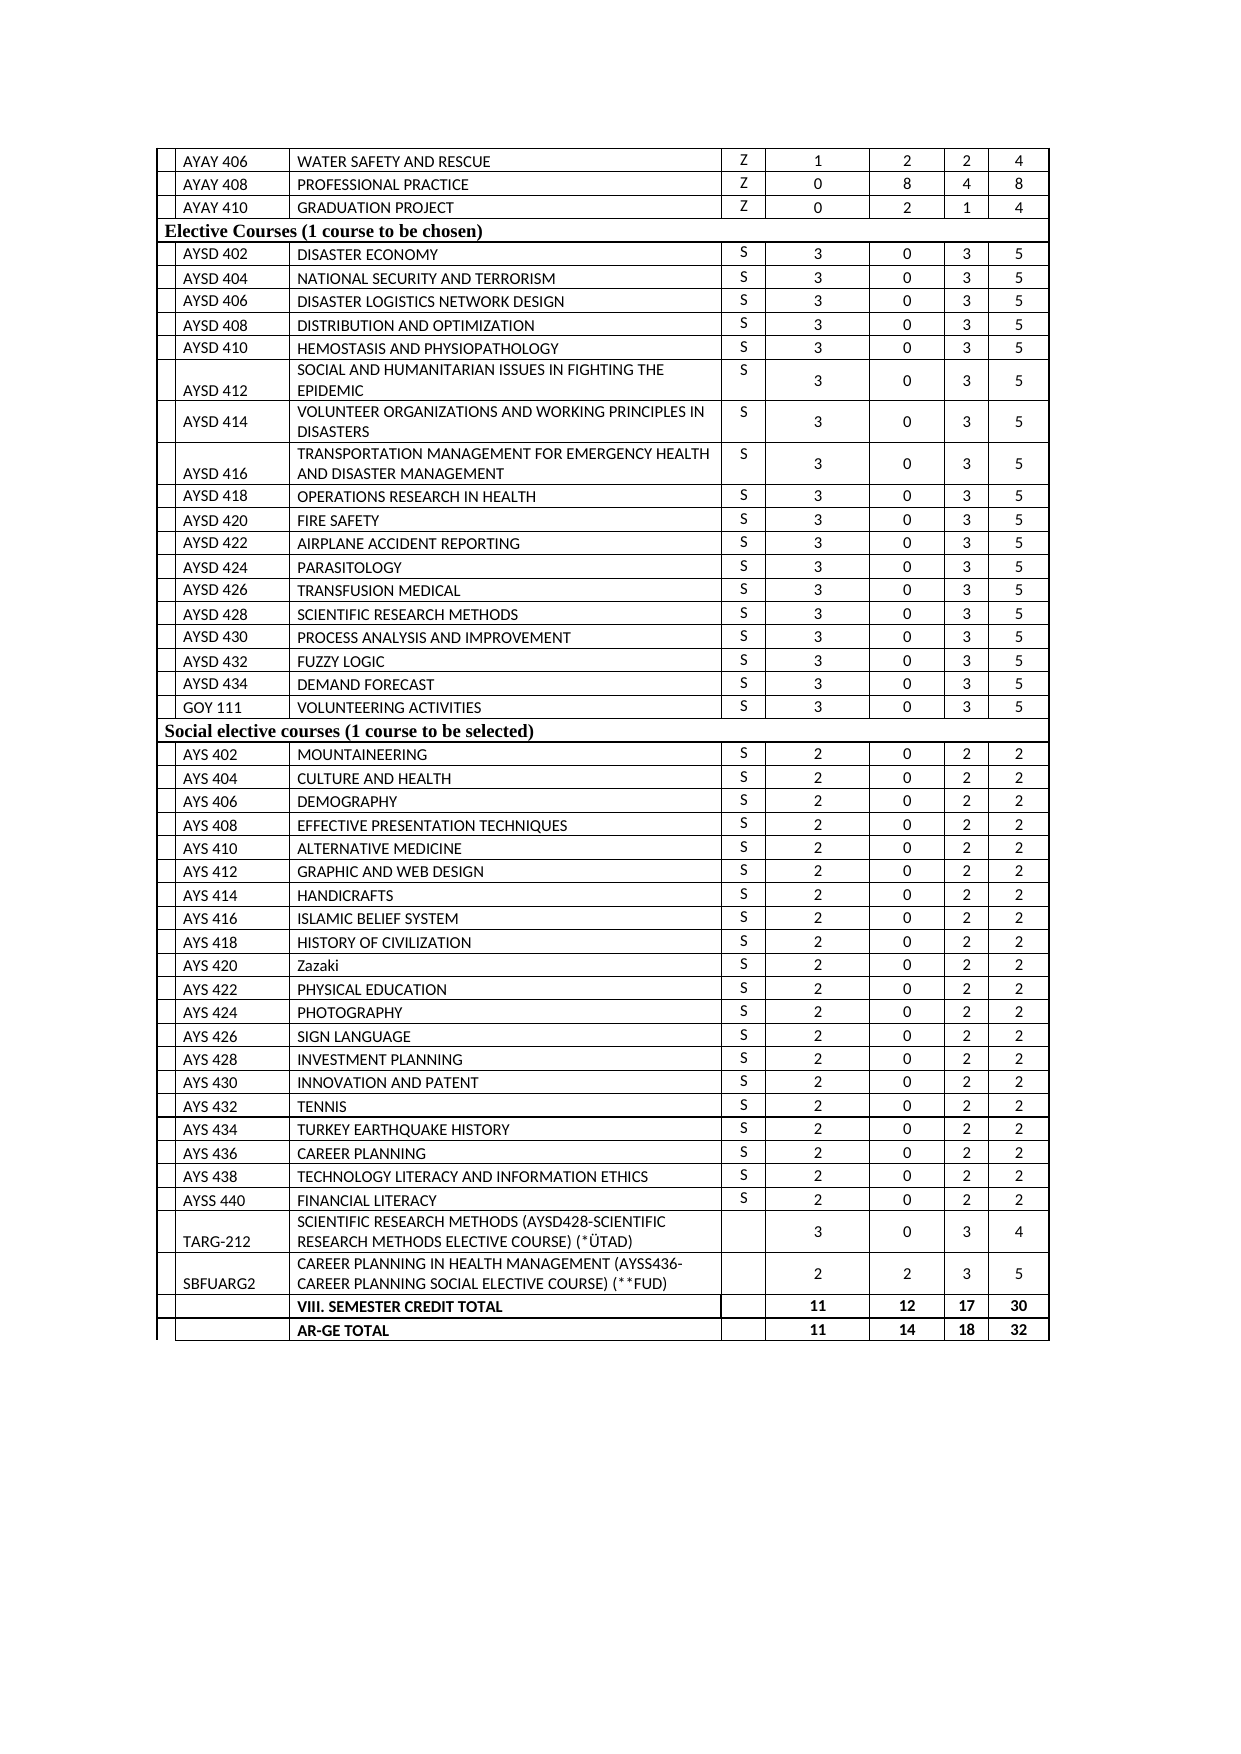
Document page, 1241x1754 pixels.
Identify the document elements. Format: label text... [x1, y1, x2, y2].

table_cell 0 [870, 1164, 944, 1187]
table_cell EFFECTIVE PRESENTATION TECHNIQUES [290, 813, 721, 835]
table_cell S [722, 443, 765, 484]
table_cell 5 [989, 602, 1048, 624]
table_cell [158, 360, 175, 400]
table_cell S [722, 1047, 765, 1069]
table_cell 5 [989, 579, 1048, 601]
table_cell 12 [870, 1295, 944, 1317]
table_cell AYAY 406 [176, 149, 289, 171]
table_cell S [722, 836, 765, 859]
table_cell AYS 414 [176, 883, 289, 906]
table_cell 0 [870, 672, 944, 694]
table_cell [158, 555, 175, 577]
table_cell 2 [989, 883, 1048, 906]
table_cell 18 [945, 1319, 988, 1340]
table_cell 30 [989, 1295, 1048, 1317]
table_cell [158, 883, 175, 906]
table_cell S [722, 508, 765, 531]
table_cell Z [722, 149, 765, 171]
table_cell 0 [870, 1047, 944, 1069]
table_cell [158, 860, 175, 882]
table_cell AYS 438 [176, 1164, 289, 1187]
table_cell [158, 649, 175, 671]
table_cell 0 [870, 766, 944, 788]
table_cell S [722, 649, 765, 671]
table_cell 0 [870, 485, 944, 507]
table_cell 2 [945, 1024, 988, 1046]
table_cell [158, 907, 175, 929]
table_cell NATIONAL SECURITY AND TERRORISM [290, 266, 721, 288]
table_cell 0 [870, 1024, 944, 1046]
table_cell AYSD 428 [176, 602, 289, 624]
table_cell [158, 1071, 175, 1093]
table_cell 3 [945, 443, 988, 484]
table_cell SIGN LANGUAGE [290, 1024, 721, 1046]
table_cell AYS 416 [176, 907, 289, 929]
table_cell 3 [945, 289, 988, 312]
table_cell 0 [766, 172, 869, 194]
table_cell 1 [945, 196, 988, 218]
table_cell CAREER PLANNING IN HEALTH MANAGEMENT (AYSS436-CAREER PLANNING SOCIAL ELECTIVE COURSE) (**FUD) [290, 1253, 721, 1293]
table_cell 0 [870, 625, 944, 648]
table_cell 3 [766, 532, 869, 554]
table_cell 2 [945, 1071, 988, 1093]
table_cell S [722, 360, 765, 400]
table_cell 2 [945, 1047, 988, 1069]
table_cell 2 [945, 1188, 988, 1210]
table_cell TECHNOLOGY LITERACY AND INFORMATION ETHICS [290, 1164, 721, 1187]
table_cell 2 [989, 860, 1048, 882]
table_cell 0 [870, 789, 944, 812]
table_cell AYS 428 [176, 1047, 289, 1069]
table_cell 3 [945, 649, 988, 671]
table_cell 4 [989, 196, 1048, 218]
table_cell 2 [945, 813, 988, 835]
table_cell VOLUNTEERING ACTIVITIES [290, 696, 721, 718]
table_cell S [722, 313, 765, 335]
table_cell AYSD 430 [176, 625, 289, 648]
table_cell FIRE SAFETY [290, 508, 721, 531]
table_cell 2 [989, 836, 1048, 859]
table_cell 2 [945, 743, 988, 765]
table_cell 3 [766, 508, 869, 531]
table_cell 0 [870, 313, 944, 335]
table_cell 2 [945, 860, 988, 882]
table_cell 2 [870, 196, 944, 218]
table_cell ISLAMIC BELIEF SYSTEM [290, 907, 721, 929]
table_cell SCIENTIFIC RESEARCH METHODS [290, 602, 721, 624]
table_cell FINANCIAL LITERACY [290, 1188, 721, 1210]
table_cell 3 [766, 625, 869, 648]
table_cell 2 [945, 883, 988, 906]
table_cell DISTRIBUTION AND OPTIMIZATION [290, 313, 721, 335]
table_cell 2 [766, 860, 869, 882]
table_cell 2 [766, 1141, 869, 1163]
table_cell 2 [766, 789, 869, 812]
table_cell [158, 696, 175, 718]
table_cell 3 [766, 336, 869, 359]
table_cell [158, 1000, 175, 1023]
table_cell S [722, 1094, 765, 1116]
table_cell 2 [989, 907, 1048, 929]
table_cell PHYSICAL EDUCATION [290, 977, 721, 999]
table_cell [158, 243, 175, 265]
table_cell 2 [945, 1141, 988, 1163]
table_cell [158, 1164, 175, 1187]
table_cell [158, 813, 175, 835]
table_cell INVESTMENT PLANNING [290, 1047, 721, 1069]
table_cell 0 [870, 883, 944, 906]
table_cell [158, 743, 175, 765]
table_cell AYSD 410 [176, 336, 289, 359]
table_cell AR-GE TOTAL [290, 1319, 721, 1340]
table_cell [158, 172, 175, 194]
table_cell AYSD 424 [176, 555, 289, 577]
table_cell 3 [945, 508, 988, 531]
table_cell 2 [766, 1164, 869, 1187]
table_cell DISASTER LOGISTICS NETWORK DESIGN [290, 289, 721, 312]
table_cell 2 [766, 883, 869, 906]
table_cell 11 [766, 1319, 869, 1340]
table_cell AYSD 432 [176, 649, 289, 671]
table_cell 5 [989, 555, 1048, 577]
table_cell SOCIAL AND HUMANITARIAN ISSUES IN FIGHTING THE EPIDEMIC [290, 360, 721, 400]
table_cell S [722, 789, 765, 812]
table_cell 3 [945, 532, 988, 554]
table_cell 11 [766, 1295, 869, 1317]
table_cell 0 [870, 1188, 944, 1210]
table_cell AYSS 440 [176, 1188, 289, 1210]
table_cell [158, 1118, 175, 1140]
table_cell 2 [945, 1118, 988, 1140]
table_cell 5 [989, 266, 1048, 288]
table_cell 5 [989, 672, 1048, 694]
table_cell 0 [870, 401, 944, 442]
table_cell [176, 1295, 289, 1317]
table_cell 2 [870, 149, 944, 171]
table_cell S [722, 766, 765, 788]
table_cell 2 [945, 789, 988, 812]
table_cell 3 [945, 1253, 988, 1293]
table_cell 2 [945, 149, 988, 171]
table_cell S [722, 1071, 765, 1093]
table_cell AYS 410 [176, 836, 289, 859]
table_cell 2 [766, 1118, 869, 1140]
table_cell 0 [870, 555, 944, 577]
table_cell 3 [945, 313, 988, 335]
table_cell AYS 420 [176, 954, 289, 976]
table_cell S [722, 289, 765, 312]
table_cell 14 [870, 1319, 944, 1340]
table_cell 0 [870, 649, 944, 671]
table_cell AYSD 426 [176, 579, 289, 601]
table_cell AYSD 420 [176, 508, 289, 531]
table_cell [158, 1094, 175, 1116]
table_cell S [722, 1024, 765, 1046]
table_cell 2 [945, 1094, 988, 1116]
table_cell [158, 313, 175, 335]
table_cell [158, 1047, 175, 1069]
table_cell 2 [989, 813, 1048, 835]
table_cell 2 [989, 743, 1048, 765]
table_cell [158, 1188, 175, 1210]
table_cell 2 [989, 954, 1048, 976]
table_cell AYS 436 [176, 1141, 289, 1163]
table_cell PROFESSIONAL PRACTICE [290, 172, 721, 194]
table_cell 0 [870, 243, 944, 265]
table_cell S [722, 266, 765, 288]
table_cell 2 [766, 1024, 869, 1046]
table_cell S [722, 672, 765, 694]
table_cell PHOTOGRAPHY [290, 1000, 721, 1023]
table_cell 5 [989, 1253, 1048, 1293]
table_cell TRANSPORTATION MANAGEMENT FOR EMERGENCY HEALTH AND DISASTER MANAGEMENT [290, 443, 721, 484]
table_cell GRADUATION PROJECT [290, 196, 721, 218]
table_cell PARASITOLOGY [290, 555, 721, 577]
table_cell 2 [989, 977, 1048, 999]
table_cell 32 [989, 1319, 1048, 1340]
table_cell 3 [945, 485, 988, 507]
table_cell 2 [945, 836, 988, 859]
table_cell 0 [870, 532, 944, 554]
table_cell AYSD 404 [176, 266, 289, 288]
table_cell 2 [989, 1164, 1048, 1187]
table_cell 2 [945, 977, 988, 999]
table_cell 4 [989, 149, 1048, 171]
table_cell 5 [989, 625, 1048, 648]
table_cell S [722, 401, 765, 442]
table_cell 3 [766, 443, 869, 484]
table_cell DISASTER ECONOMY [290, 243, 721, 265]
table_cell AYSD 402 [176, 243, 289, 265]
table_cell 0 [870, 954, 944, 976]
table_cell VIII. SEMESTER CREDIT TOTAL [290, 1295, 720, 1317]
table_cell [158, 977, 175, 999]
table_cell AYSD 416 [176, 443, 289, 484]
table_cell 0 [870, 907, 944, 929]
table_cell AYSD 408 [176, 313, 289, 335]
table_cell 0 [870, 696, 944, 718]
table_cell AYS 408 [176, 813, 289, 835]
table_cell [158, 672, 175, 694]
table_cell HANDICRAFTS [290, 883, 721, 906]
table_cell 0 [870, 977, 944, 999]
table_cell AYSD 434 [176, 672, 289, 694]
table_cell 2 [945, 1164, 988, 1187]
table_cell S [722, 930, 765, 952]
table_cell 0 [870, 813, 944, 835]
table_cell 2 [766, 1188, 869, 1210]
table_cell S [722, 579, 765, 601]
table_cell 2 [766, 743, 869, 765]
table_cell [158, 508, 175, 531]
table_cell AYS 434 [176, 1118, 289, 1140]
table_cell 2 [989, 1071, 1048, 1093]
table_cell [158, 443, 175, 484]
table_cell 0 [870, 508, 944, 531]
table_cell [158, 625, 175, 648]
table_cell 3 [945, 602, 988, 624]
table_cell S [722, 883, 765, 906]
table_cell 3 [945, 243, 988, 265]
table_cell MOUNTAINEERING [290, 743, 721, 765]
table_cell 0 [870, 602, 944, 624]
table_cell 2 [945, 907, 988, 929]
table_cell 0 [870, 930, 944, 952]
table_cell 3 [945, 696, 988, 718]
table_cell 3 [766, 401, 869, 442]
table_cell 0 [870, 266, 944, 288]
table_cell 5 [989, 289, 1048, 312]
table_cell S [722, 243, 765, 265]
table_cell 0 [870, 1071, 944, 1093]
table_cell 2 [989, 1188, 1048, 1210]
table_cell Social elective courses (1 course to be selected) [158, 719, 1048, 741]
table_cell 3 [766, 672, 869, 694]
table_cell [722, 1295, 765, 1317]
table_cell HISTORY OF CIVILIZATION [290, 930, 721, 952]
table_cell OPERATIONS RESEARCH IN HEALTH [290, 485, 721, 507]
table_cell 2 [766, 977, 869, 999]
table_cell AYS 404 [176, 766, 289, 788]
table_cell 2 [766, 907, 869, 929]
table_cell 3 [766, 243, 869, 265]
table_cell Z [722, 172, 765, 194]
table_cell AIRPLANE ACCIDENT REPORTING [290, 532, 721, 554]
table_cell AYAY 408 [176, 172, 289, 194]
table_cell S [722, 1118, 765, 1140]
table_cell [158, 196, 175, 218]
table_cell 2 [989, 930, 1048, 952]
table_cell S [722, 1188, 765, 1210]
table_cell 0 [870, 1118, 944, 1140]
table_cell 2 [989, 1141, 1048, 1163]
table_cell 2 [989, 789, 1048, 812]
table_cell Elective Courses (1 course to be chosen) [158, 219, 1048, 241]
table_cell 3 [945, 401, 988, 442]
table_cell 3 [766, 555, 869, 577]
table_cell 4 [945, 172, 988, 194]
table_cell 0 [870, 1094, 944, 1116]
table_cell CULTURE AND HEALTH [290, 766, 721, 788]
table_cell [158, 289, 175, 312]
table_cell SBFUARG2 [176, 1253, 289, 1293]
table_cell S [722, 485, 765, 507]
table_cell AYS 406 [176, 789, 289, 812]
table_cell 8 [989, 172, 1048, 194]
table_cell 3 [766, 649, 869, 671]
table_cell 5 [989, 696, 1048, 718]
table_cell [158, 1319, 175, 1340]
table_cell TURKEY EARTHQUAKE HISTORY [290, 1118, 721, 1140]
table_cell 2 [989, 1094, 1048, 1116]
table_cell [158, 789, 175, 812]
table_cell 2 [766, 836, 869, 859]
table_cell GRAPHIC AND WEB DESIGN [290, 860, 721, 882]
table_cell INNOVATION AND PATENT [290, 1071, 721, 1093]
table_cell [158, 266, 175, 288]
table_cell 0 [870, 443, 944, 484]
table_cell S [722, 977, 765, 999]
table_cell AYS 430 [176, 1071, 289, 1093]
table_cell AYSD 412 [176, 360, 289, 400]
table_cell 0 [870, 836, 944, 859]
table_cell WATER SAFETY AND RESCUE [290, 149, 721, 171]
table_cell 8 [870, 172, 944, 194]
table_cell 2 [989, 1024, 1048, 1046]
table_cell [158, 1211, 175, 1252]
table_cell ALTERNATIVE MEDICINE [290, 836, 721, 859]
table_cell 2 [989, 766, 1048, 788]
table_cell SCIENTIFIC RESEARCH METHODS (AYSD428-SCIENTIFIC RESEARCH METHODS ELECTIVE COURSE) (*ÜTAD) [290, 1211, 721, 1252]
table_cell 3 [945, 625, 988, 648]
table_cell AYSD 406 [176, 289, 289, 312]
table_cell 0 [870, 743, 944, 765]
table_cell S [722, 532, 765, 554]
table_cell 0 [870, 360, 944, 400]
table_cell [158, 602, 175, 624]
table_cell 2 [766, 954, 869, 976]
table_cell S [722, 1000, 765, 1023]
table_cell 17 [945, 1295, 988, 1317]
table_cell 3 [766, 579, 869, 601]
table_cell [158, 954, 175, 976]
table_cell 3 [945, 555, 988, 577]
table_cell TRANSFUSION MEDICAL [290, 579, 721, 601]
table_cell 5 [989, 313, 1048, 335]
table_cell 2 [766, 813, 869, 835]
table_cell 5 [989, 532, 1048, 554]
table_cell AYSD 422 [176, 532, 289, 554]
table_cell CAREER PLANNING [290, 1141, 721, 1163]
table_cell 0 [870, 289, 944, 312]
table_cell [722, 1253, 765, 1293]
table_cell 2 [766, 1000, 869, 1023]
table_cell 2 [945, 954, 988, 976]
table_cell VOLUNTEER ORGANIZATIONS AND WORKING PRINCIPLES IN DISASTERS [290, 401, 721, 442]
table_cell 3 [945, 1211, 988, 1252]
table_cell S [722, 1141, 765, 1163]
table_cell 2 [766, 766, 869, 788]
table_cell 2 [766, 1253, 869, 1293]
table_cell S [722, 602, 765, 624]
table_cell 5 [989, 443, 1048, 484]
table_cell DEMAND FORECAST [290, 672, 721, 694]
table_cell 0 [870, 336, 944, 359]
table_cell 2 [945, 766, 988, 788]
table_cell 3 [766, 360, 869, 400]
table_cell 5 [989, 508, 1048, 531]
table_cell 5 [989, 243, 1048, 265]
table_cell S [722, 907, 765, 929]
table_cell 3 [766, 266, 869, 288]
table_cell S [722, 336, 765, 359]
table_cell 2 [766, 1071, 869, 1093]
table_cell [722, 1319, 765, 1340]
table_cell 0 [870, 860, 944, 882]
table_cell 3 [766, 696, 869, 718]
table_cell S [722, 743, 765, 765]
table_cell AYS 424 [176, 1000, 289, 1023]
table_cell 5 [989, 401, 1048, 442]
table_cell S [722, 954, 765, 976]
table_cell 0 [870, 579, 944, 601]
table_cell HEMOSTASIS AND PHYSIOPATHOLOGY [290, 336, 721, 359]
table_cell 1 [766, 149, 869, 171]
table_cell AYSD 418 [176, 485, 289, 507]
table_cell [158, 836, 175, 859]
table_cell S [722, 696, 765, 718]
table_cell S [722, 1164, 765, 1187]
table_cell 2 [989, 1047, 1048, 1069]
table_cell GOY 111 [176, 696, 289, 718]
table_cell DEMOGRAPHY [290, 789, 721, 812]
table_cell 0 [870, 1000, 944, 1023]
table_cell AYS 432 [176, 1094, 289, 1116]
table_cell AYSD 414 [176, 401, 289, 442]
table_cell Z [722, 196, 765, 218]
table_cell 2 [945, 930, 988, 952]
table_cell [158, 336, 175, 359]
table_cell 2 [989, 1118, 1048, 1140]
table_cell 3 [766, 602, 869, 624]
table_cell AYS 418 [176, 930, 289, 952]
table_cell [158, 1024, 175, 1046]
table_cell 3 [945, 579, 988, 601]
table_cell 2 [989, 1000, 1048, 1023]
table_cell AYS 426 [176, 1024, 289, 1046]
table_cell S [722, 555, 765, 577]
table_cell [158, 1253, 175, 1293]
table_cell AYS 402 [176, 743, 289, 765]
table_cell 3 [945, 266, 988, 288]
table_cell [158, 401, 175, 442]
table_cell AYAY 410 [176, 196, 289, 218]
table_cell 0 [870, 1141, 944, 1163]
table_cell 5 [989, 360, 1048, 400]
table_cell AYS 412 [176, 860, 289, 882]
table_cell 4 [989, 1211, 1048, 1252]
table_cell 2 [766, 930, 869, 952]
table_cell 2 [870, 1253, 944, 1293]
table_cell 2 [766, 1094, 869, 1116]
table_cell 2 [766, 1047, 869, 1069]
table_cell Zazaki [290, 954, 721, 976]
table_cell [158, 1295, 175, 1317]
table_cell AYS 422 [176, 977, 289, 999]
table_cell [722, 1211, 765, 1252]
table_cell 3 [945, 360, 988, 400]
table_cell [158, 532, 175, 554]
table_cell [158, 485, 175, 507]
table_cell 3 [766, 485, 869, 507]
table_cell S [722, 813, 765, 835]
table_cell 2 [945, 1000, 988, 1023]
table_cell TARG-212 [176, 1211, 289, 1252]
table_cell S [722, 625, 765, 648]
table_cell 3 [945, 672, 988, 694]
table_cell [158, 1141, 175, 1163]
table_cell [176, 1319, 289, 1340]
table_cell PROCESS ANALYSIS AND IMPROVEMENT [290, 625, 721, 648]
table_cell 3 [945, 336, 988, 359]
table_cell 0 [766, 196, 869, 218]
table_cell [158, 930, 175, 952]
table_cell 5 [989, 649, 1048, 671]
table_cell [158, 766, 175, 788]
table_cell 5 [989, 485, 1048, 507]
table_cell [158, 579, 175, 601]
table_cell 3 [766, 313, 869, 335]
table_cell FUZZY LOGIC [290, 649, 721, 671]
table_cell TENNIS [290, 1094, 721, 1116]
table_cell 3 [766, 289, 869, 312]
table_cell 3 [766, 1211, 869, 1252]
table_cell 0 [870, 1211, 944, 1252]
table_cell S [722, 860, 765, 882]
table_cell 5 [989, 336, 1048, 359]
table_cell [158, 149, 175, 171]
